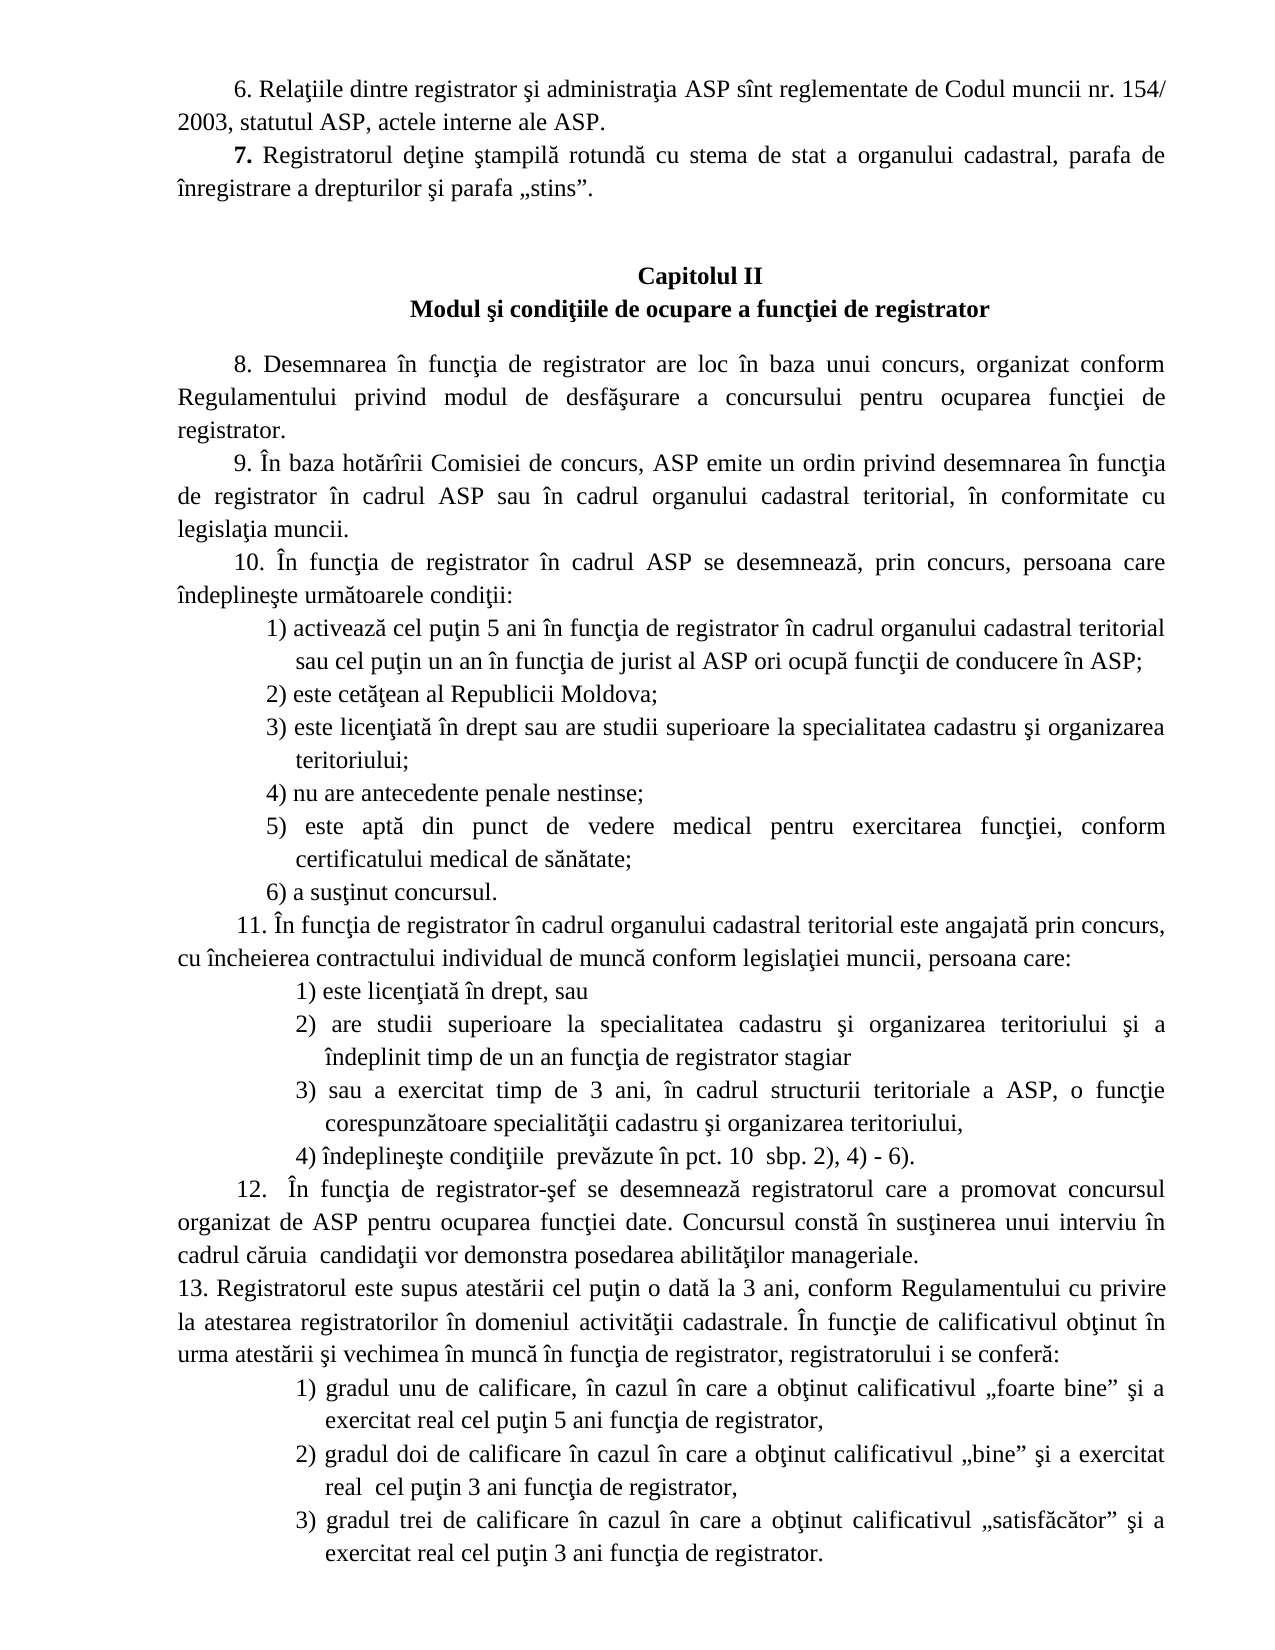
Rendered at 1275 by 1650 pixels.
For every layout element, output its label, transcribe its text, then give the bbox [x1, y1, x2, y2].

text 8. Desemnarea în funcţia de registrator are loc în baza unui concurs, organizat conform Regulamentului privind modul de desfăşurare a concursului pentru ocuparea funcţiei de registrator. [177, 349, 1167, 444]
text 7. Registratorul deţine ştampilă rotundă cu stema de stat a organului cadastral, parafa de înregistrare a drepturilor şi parafa „stins”. [177, 140, 1167, 202]
text Modul şi condiţiile de ocupare a funcţiei de registrator [177, 294, 1167, 323]
text 6. Relaţiile dintre registrator şi administraţia ASP sînt reglementate de Codul muncii nr. 154/ 2003, statutul ASP, actele interne ale ASP. [177, 74, 1167, 136]
text 3) este licenţiată în drept sau are studii superioare la specialitatea cadastru şi organizarea teritoriului; [266, 712, 1167, 774]
text 12. În funcţia de registrator-şef se desemnează registratorul care a promovat concursul organizat de ASP pentru ocuparea funcţiei date. Concursul constă în susţinerea unui interviu în cadrul căruia candidaţii vor demonstra posedarea abilităţilor manageriale. [177, 1174, 1167, 1269]
text 11. În funcţia de registrator în cadrul organului cadastral teritorial este angajată prin concurs, cu încheierea contractului individual de muncă conform legislaţiei muncii, persoana care: [177, 910, 1167, 972]
text 2) gradul doi de calificare în cazul în care a obţinut calificativul „bine” şi a exercitat real cel puţin 3 ani funcţia de registrator, [295, 1439, 1167, 1500]
text 4) îndeplineşte condiţiile prevăzute în pct. 10 sbp. 2), 4) - 6). [295, 1141, 1167, 1170]
text 2) este cetăţean al Republicii Moldova; [266, 679, 1167, 708]
text 13. Registratorul este supus atestării cel puţin o dată la 3 ani, conform Regulamentului cu privire la atestarea registratorilor în domeniul activităţii cadastrale. În funcţie de calificativul obţinut în urma atestării şi vechimea în muncă în funcţia de registrator, registratorului i se conferă: [177, 1273, 1167, 1368]
text 6) a susţinut concursul. [266, 877, 1167, 906]
text 10. În funcţia de registrator în cadrul ASP se desemnează, prin concurs, persoana care îndeplineşte următoarele condiţii: [177, 547, 1167, 609]
text 1) activează cel puţin 5 ani în funcţia de registrator în cadrul organului cadastral teritorial sau cel puţin un an în funcţia de jurist al ASP ori ocupă funcţii de conducere în ASP; [266, 613, 1167, 675]
text Capitolul II [177, 261, 1167, 290]
text 3) sau a exercitat timp de 3 ani, în cadrul structurii teritoriale a ASP, o funcţie corespunzătoare specialităţii cadastru şi organizarea teritoriului, [295, 1075, 1167, 1137]
text 1) gradul unu de calificare, în cazul în care a obţinut calificativul „foarte bine” şi a exercitat real cel puţin 5 ani funcţia de registrator, [295, 1373, 1167, 1434]
text 3) gradul trei de calificare în cazul în care a obţinut calificativul „satisfăcător” şi a exercitat real cel puţin 3 ani funcţia de registrator. [295, 1505, 1167, 1566]
text 1) este licenţiată în drept, sau [295, 976, 1167, 1005]
text 2) are studii superioare la specialitatea cadastru şi organizarea teritoriului şi a îndeplinit timp de un an funcţia de registrator stagiar [295, 1009, 1167, 1071]
text 5) este aptă din punct de vedere medical pentru exercitarea funcţiei, conform certificatului medical de sănătate; [266, 811, 1167, 873]
text 9. În baza hotărîrii Comisiei de concurs, ASP emite un ordin privind desemnarea în funcţia de registrator în cadrul ASP sau în cadrul organului cadastral teritorial, în conformitate cu legislaţia muncii. [177, 448, 1167, 543]
text 4) nu are antecedente penale nestinse; [266, 778, 1167, 807]
